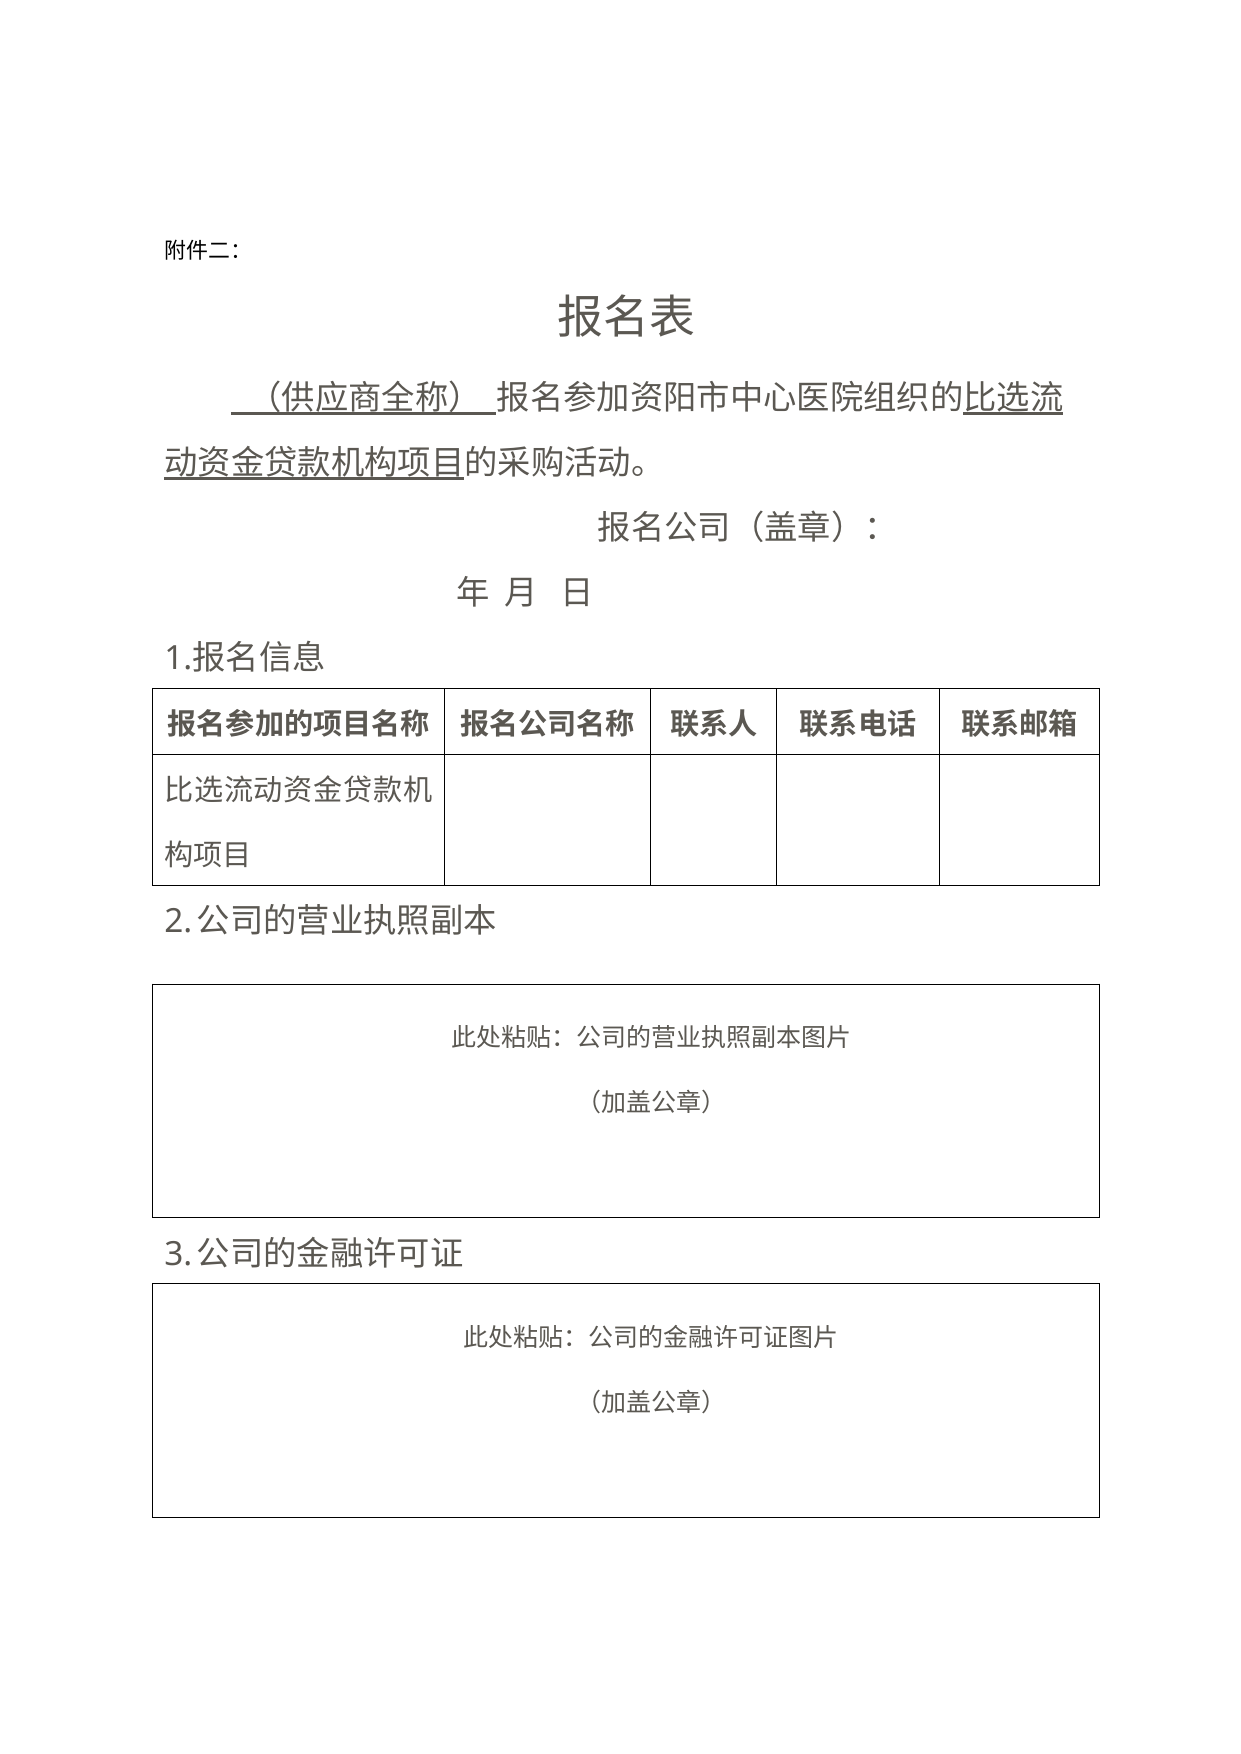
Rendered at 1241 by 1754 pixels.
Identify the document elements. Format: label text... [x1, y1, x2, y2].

table_header 此处粘贴：公司的营业执照副本图片 （加盖公章） [153, 985, 1099, 1217]
table_header 报名参加的项目名称 [153, 689, 444, 754]
table_header 联系邮箱 [940, 689, 1099, 754]
text （供应商全称） 报名参加资阳市中心医院组织的比选流动资金贷款机构项目的采购活动。 [164, 363, 1088, 493]
table_header 联系人 [651, 689, 776, 754]
table_cell [651, 755, 776, 885]
list 公司的营业执照副本 [164, 886, 1088, 951]
table_header 联系电话 [777, 689, 939, 754]
table_cell [940, 755, 1099, 885]
table_cell [445, 755, 650, 885]
text 年 月 日 [164, 558, 1088, 623]
text 附件二： [164, 233, 1088, 265]
text 报名公司（盖章）： [164, 493, 1088, 558]
table_cell 比选流动资金贷款机构项目 [153, 755, 444, 885]
text 报名表 [164, 265, 1088, 363]
table_cell [777, 755, 939, 885]
text 1.报名信息 [164, 623, 1088, 688]
table_header 报名公司名称 [445, 689, 650, 754]
list 公司的金融许可证 [164, 1218, 1088, 1283]
table_header 此处粘贴：公司的金融许可证图片 （加盖公章） [153, 1284, 1099, 1517]
